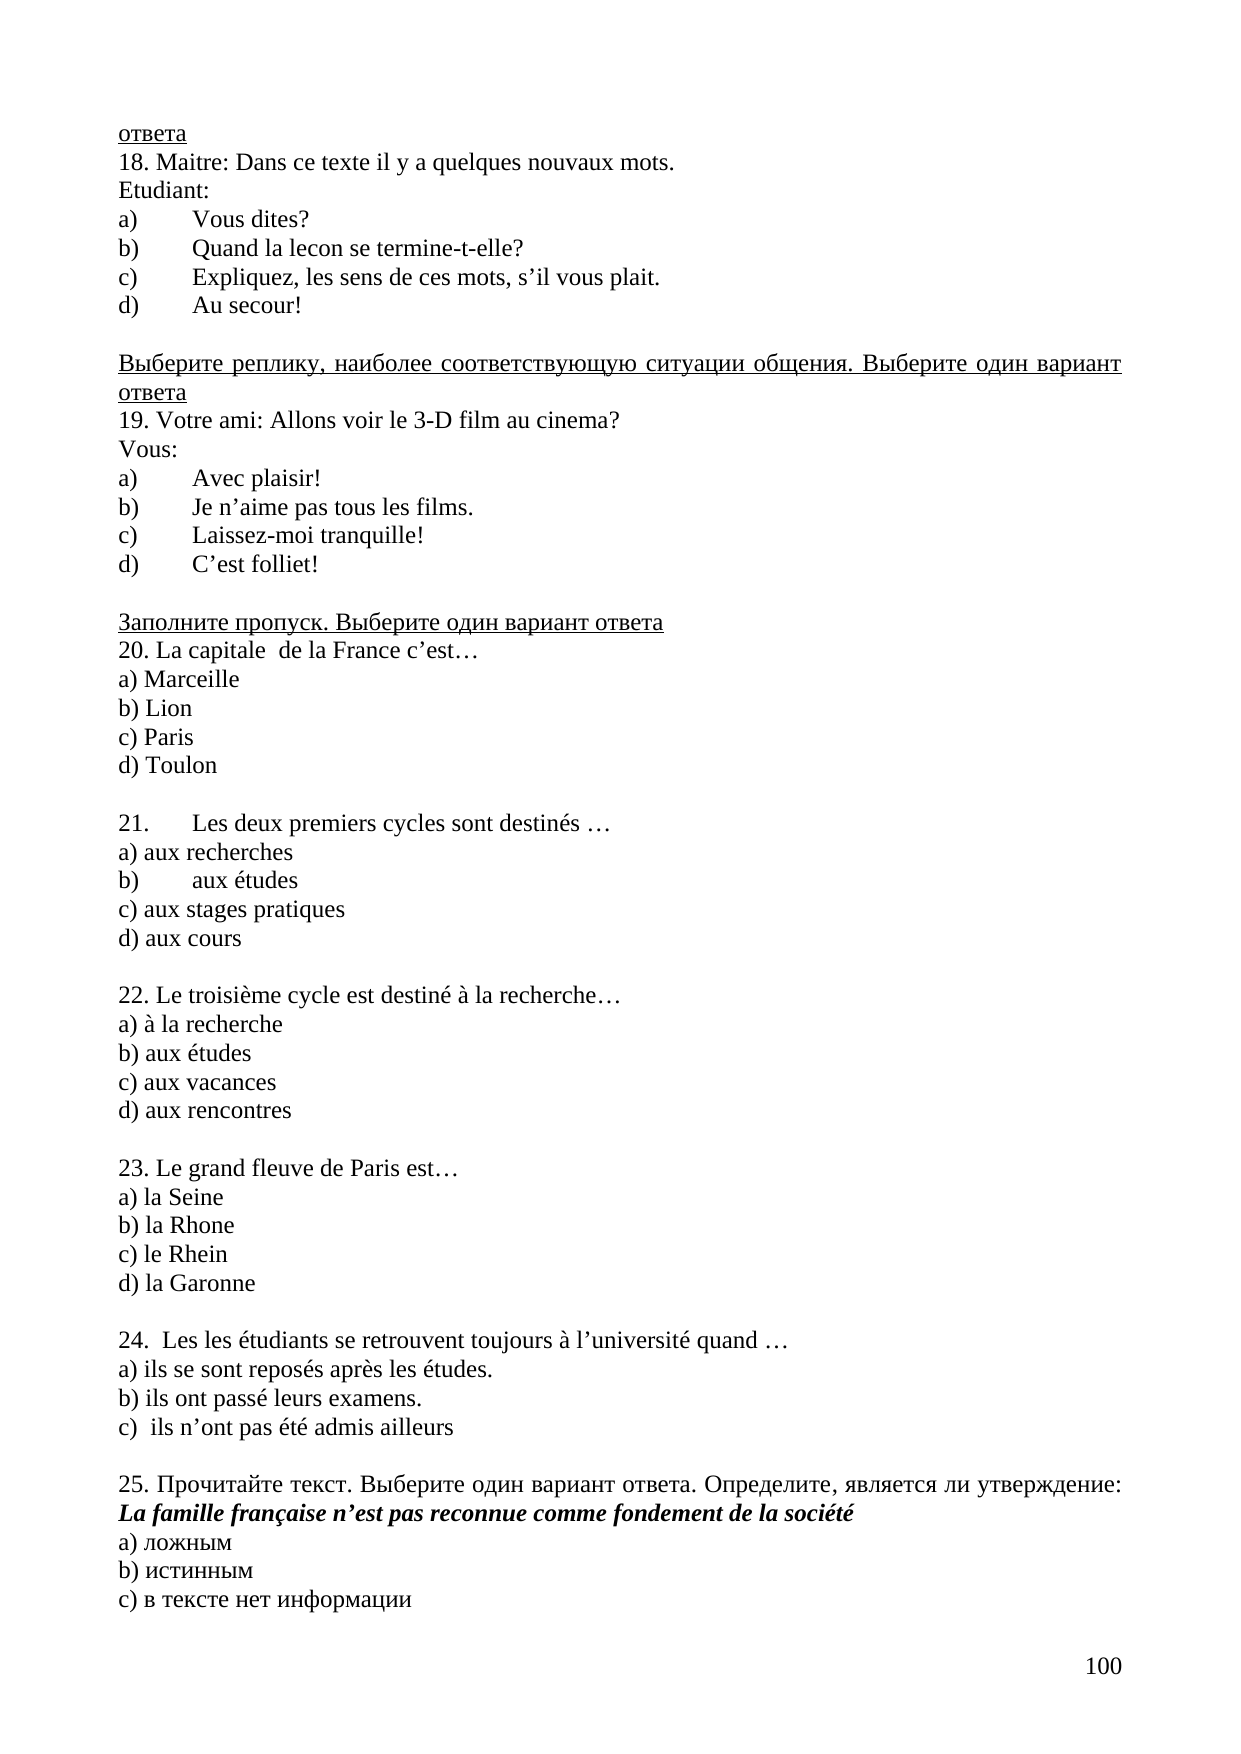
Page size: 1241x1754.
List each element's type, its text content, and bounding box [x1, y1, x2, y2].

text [118, 118, 1122, 147]
list Expliquez, les sens de ces mots, s’il vous plait. [118, 262, 1122, 291]
text 24. Les les étudiants se retrouvent toujours à l’université quand … [118, 1326, 1122, 1354]
text a) Marceille [118, 664, 1122, 693]
list Vous dites? [118, 204, 1122, 233]
text 19. Votre ami: Allons voir le 3-D film au cinema? [118, 406, 1122, 434]
text c) le Rhein [118, 1239, 1122, 1268]
text b) истинным [118, 1556, 1122, 1584]
list Je n’aime pas tous les films. [118, 492, 1122, 521]
text b) aux études [118, 1038, 1122, 1067]
list Au secour! [118, 291, 1122, 319]
text Выберите реплику, наиболее соответствующую ситуации общения. Выберите один вариант ответа [118, 348, 1122, 373]
text b) la Rhone [118, 1211, 1122, 1239]
list Avec plaisir! [118, 463, 1122, 492]
text c) в тексте нет информации [118, 1584, 1122, 1613]
text c) Paris [118, 722, 1122, 751]
text 21. Les deux premiers cycles sont destinés … [118, 808, 1122, 837]
text a) à la recherche [118, 1009, 1122, 1038]
text d) Toulon [118, 751, 1122, 779]
text c) aux vacances [118, 1067, 1122, 1096]
list Laissez-moi tranquille! [118, 521, 1122, 549]
text b) ils ont passé leurs examens. [118, 1383, 1122, 1412]
list Quand la lecon se termine-t-elle? [118, 233, 1122, 262]
text Выберите реплику, наиболее соответствующую ситуации общения. Выберите один вариант ответа [118, 374, 1122, 406]
text Заполните пропуск. Выберите один вариант ответа [118, 607, 1122, 636]
text 23. Le grand fleuve de Paris est… [118, 1153, 1122, 1182]
text d) la Garonne [118, 1268, 1122, 1297]
text 22. Le troisième cycle est destiné à la recherche… [118, 981, 1122, 1009]
text c) aux stages pratiques [118, 894, 1122, 923]
text c) ils n’ont pas été admis ailleurs [118, 1412, 1122, 1441]
text 25. Прочитайте текст. Выберите один вариант ответа. Определите, является ли утверждение: La famille française n’est pas reconnue comme fondement de la société [118, 1469, 1122, 1527]
text b) Lion [118, 693, 1122, 722]
text a) ложным [118, 1527, 1122, 1556]
text Etudiant: [118, 176, 1122, 204]
text a) aux recherches [118, 837, 1122, 866]
list C’est folliet! [118, 549, 1122, 578]
text Vous: [118, 434, 1122, 463]
text a) la Seine [118, 1182, 1122, 1211]
text 18. Maitre: Dans ce texte il y a quelques nouvaux mots. [118, 147, 1122, 176]
text d) aux cours [118, 923, 1122, 952]
text 20. La capitale de la France c’est… [118, 636, 1122, 664]
text a) ils se sont reposés après les études. [118, 1354, 1122, 1383]
text d) aux rencontres [118, 1096, 1122, 1124]
text b) aux études [118, 866, 1122, 894]
